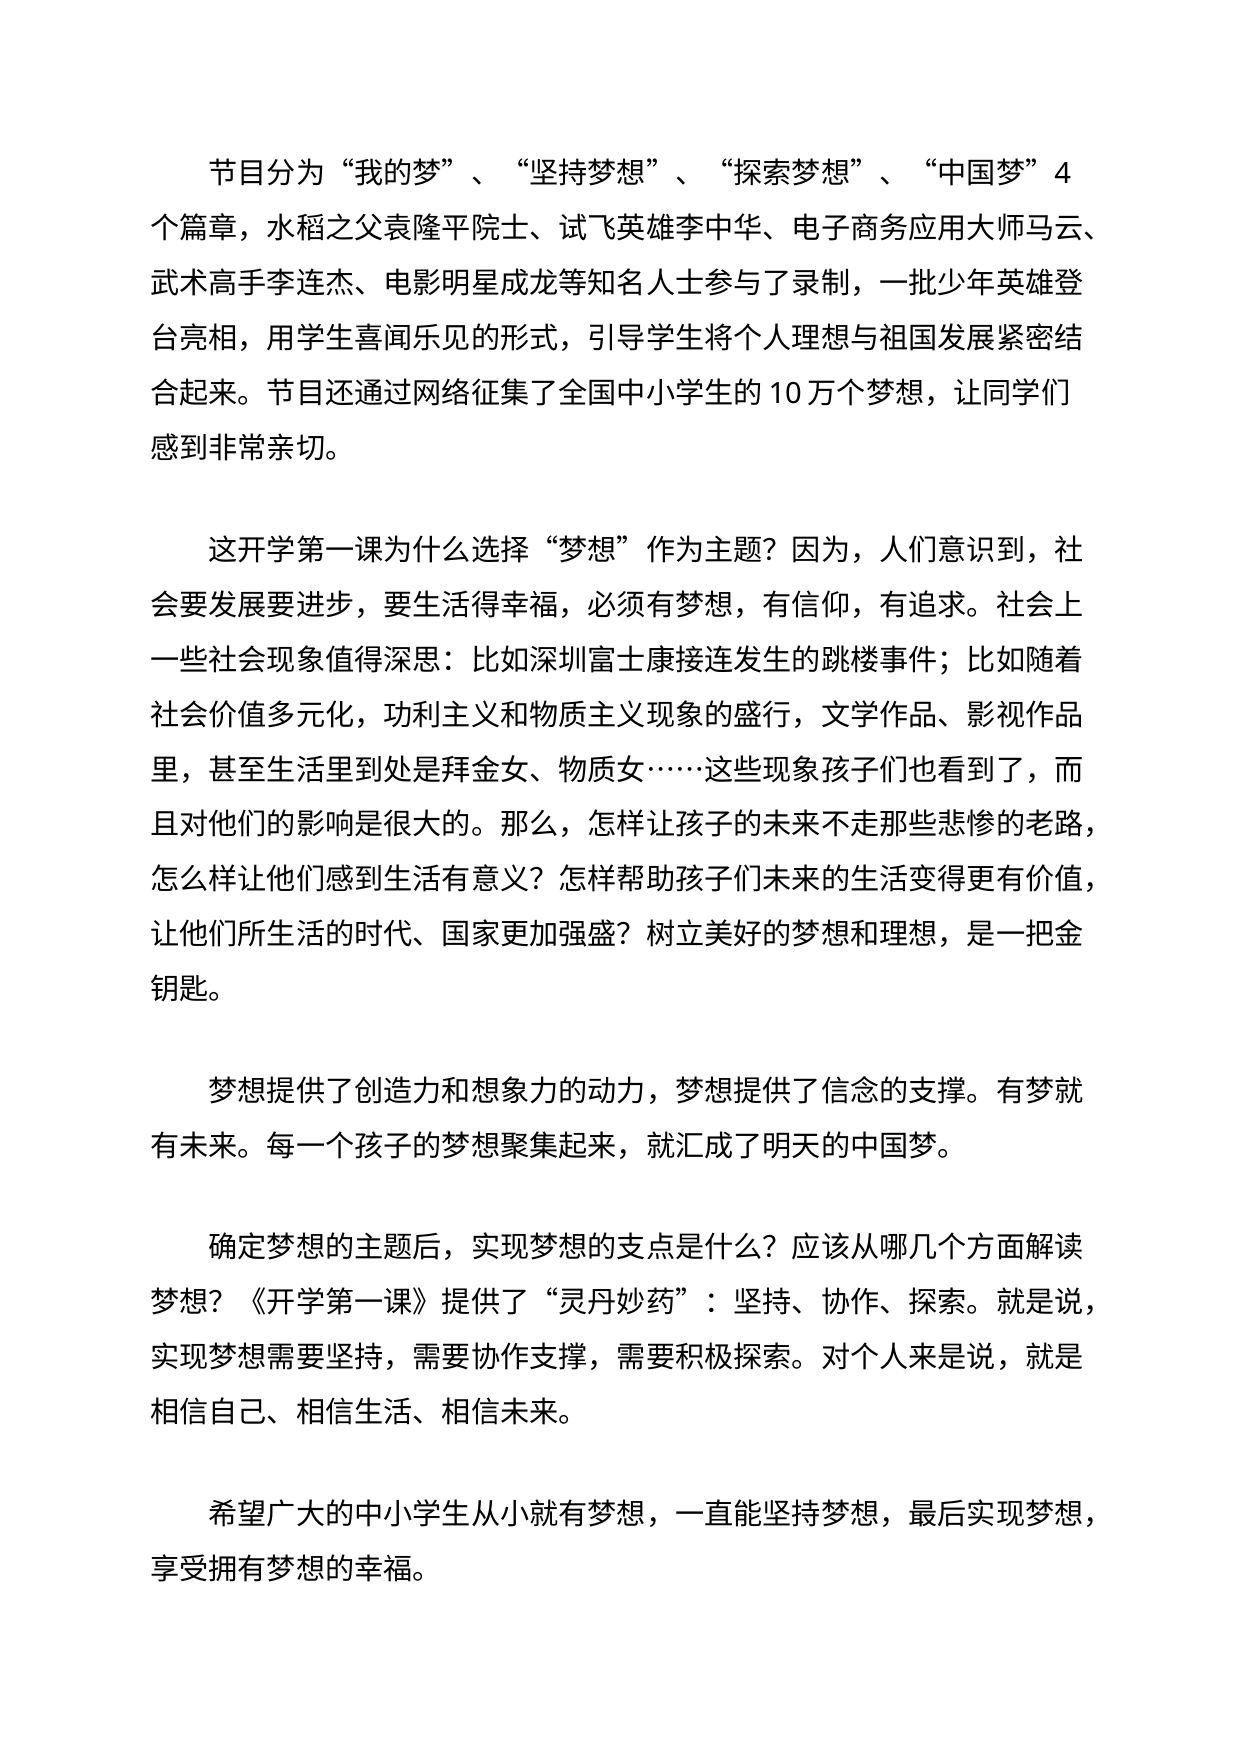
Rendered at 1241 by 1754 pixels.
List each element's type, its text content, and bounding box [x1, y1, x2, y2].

text 希望广大的中小学生从小就有梦想，一直能坚持梦想，最后实现梦想，享受拥有梦想的幸福。 [150, 1491, 1090, 1588]
text 节目分为“我的梦”、“坚持梦想”、“探索梦想”、“中国梦”4个篇章，水稻之父袁隆平院士、试飞英雄李中华、电子商务应用大师马云、武术高手李连杰、电影明星成龙等知名人士参与了录制，一批少年英雄登台亮相，用学生喜闻乐见的形式，引导学生将个人理想与祖国发展紧密结合起来。节目还通过网络征集了全国中小学生的10万个梦想，让同学们感到非常亲切。 [150, 150, 1090, 467]
text 这开学第一课为什么选择“梦想”作为主题？因为，人们意识到，社会要发展要进步，要生活得幸福，必须有梦想，有信仰，有追求。社会上一些社会现象值得深思：比如深圳富士康接连发生的跳楼事件；比如随着社会价值多元化，功利主义和物质主义现象的盛行，文学作品、影视作品里，甚至生活里到处是拜金女、物质女……这些现象孩子们也看到了，而且对他们的影响是很大的。那么，怎样让孩子的未来不走那些悲惨的老路，怎么样让他们感到生活有意义？怎样帮助孩子们未来的生活变得更有价值，让他们所生活的时代、国家更加强盛？树立美好的梦想和理想，是一把金钥匙。 [150, 526, 1090, 1008]
text 梦想提供了创造力和想象力的动力，梦想提供了信念的支撑。有梦就有未来。每一个孩子的梦想聚集起来，就汇成了明天的中国梦。 [150, 1067, 1090, 1164]
text 确定梦想的主题后，实现梦想的支点是什么？应该从哪几个方面解读梦想？《开学第一课》提供了“灵丹妙药”：坚持、协作、探索。就是说，实现梦想需要坚持，需要协作支撑，需要积极探索。对个人来是说，就是相信自己、相信生活、相信未来。 [150, 1224, 1090, 1431]
